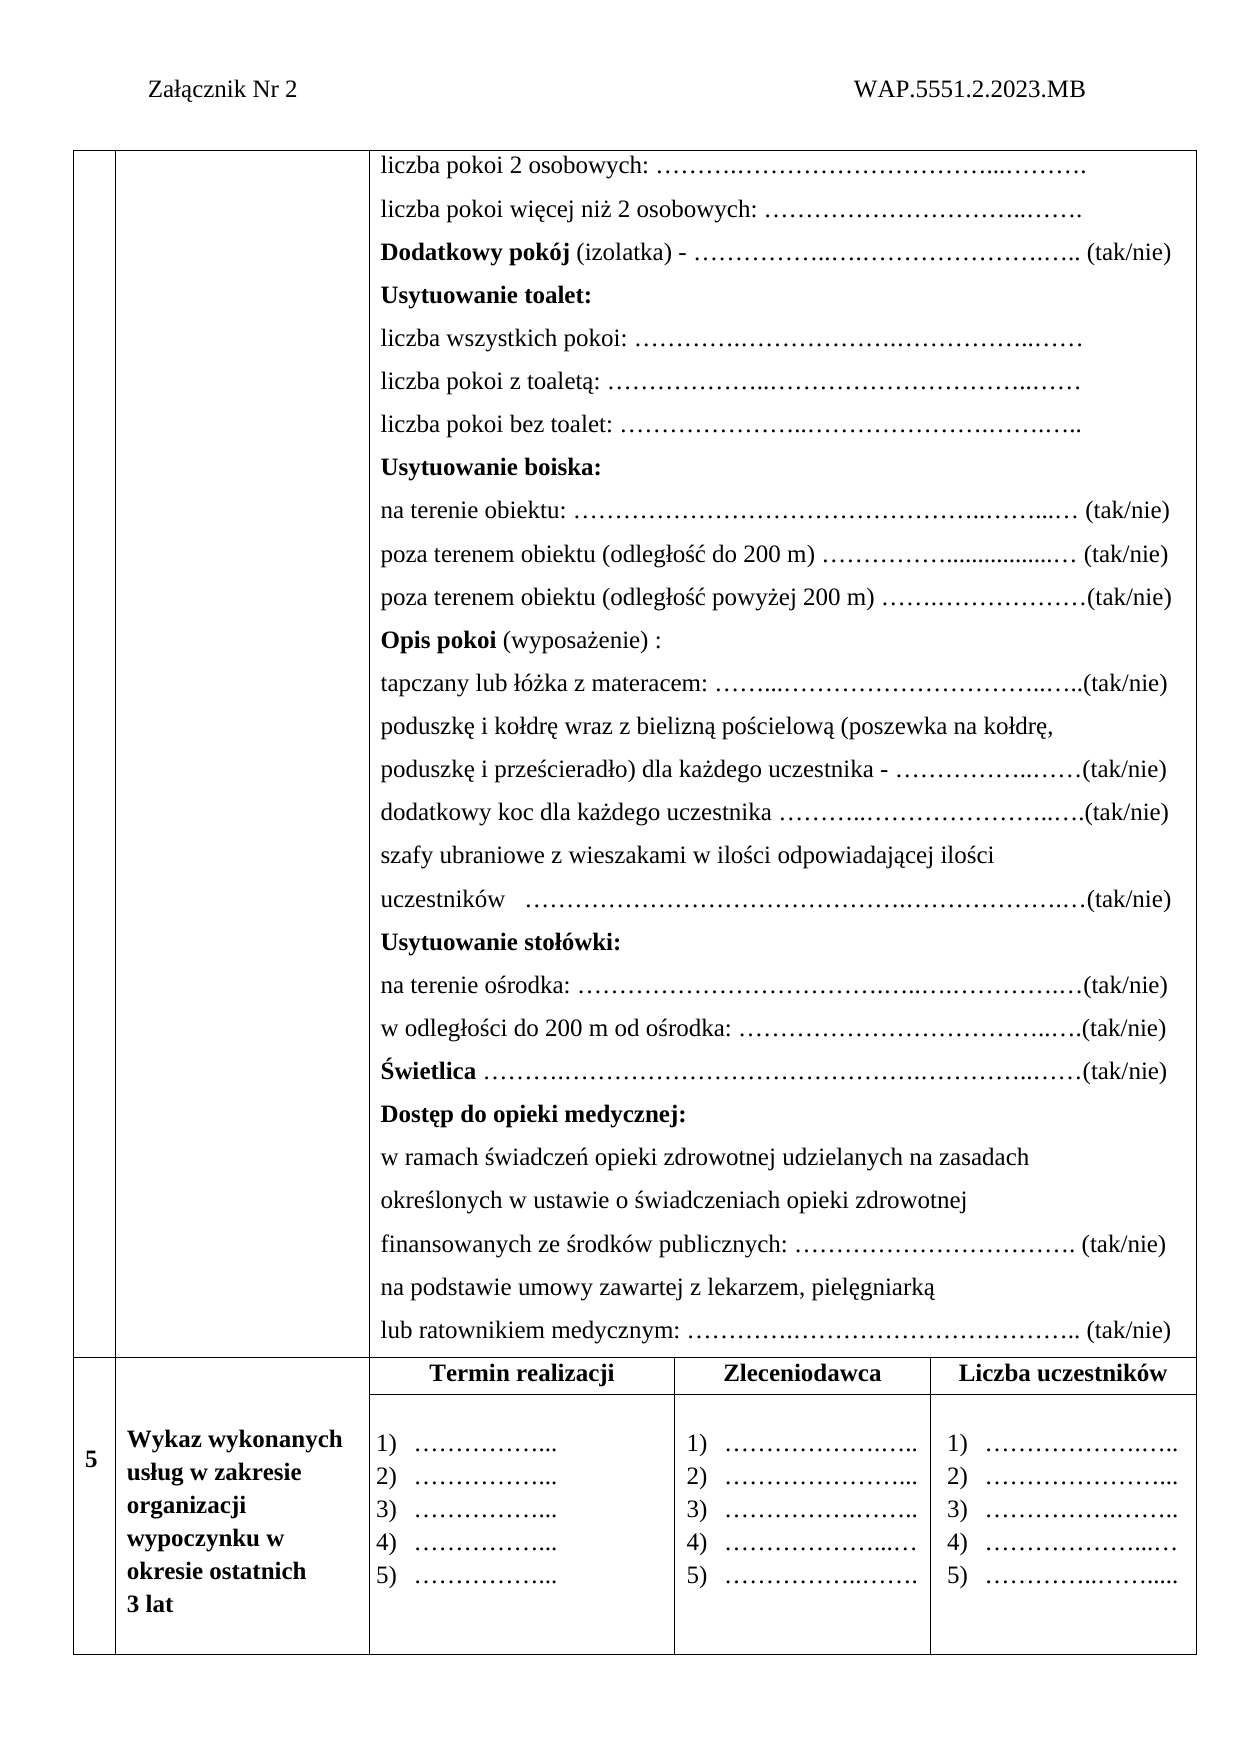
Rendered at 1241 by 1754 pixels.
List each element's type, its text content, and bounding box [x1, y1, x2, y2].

table_cell Zleceniodawca [675, 1358, 930, 1394]
table_cell ……………….….. …………………... …………….…….. ………………...… ……………..……. [675, 1395, 930, 1654]
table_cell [370, 151, 1196, 1357]
table_cell ……………... ……………... ……………... ……………... ……………... [370, 1395, 674, 1654]
table_cell ……………….….. …………………... …………….…….. ………………...… …………..……..... [931, 1395, 1196, 1654]
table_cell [116, 151, 369, 1357]
table_cell Liczba uczestników [931, 1358, 1196, 1394]
table_cell 5 [74, 1358, 115, 1654]
table_cell 4 [74, 151, 115, 1357]
table_cell Termin realizacji [370, 1358, 674, 1394]
table_cell Wykaz wykonanych usług w zakresie organizacji wypoczynku w okresie ostatnich 3 lat [116, 1358, 369, 1654]
